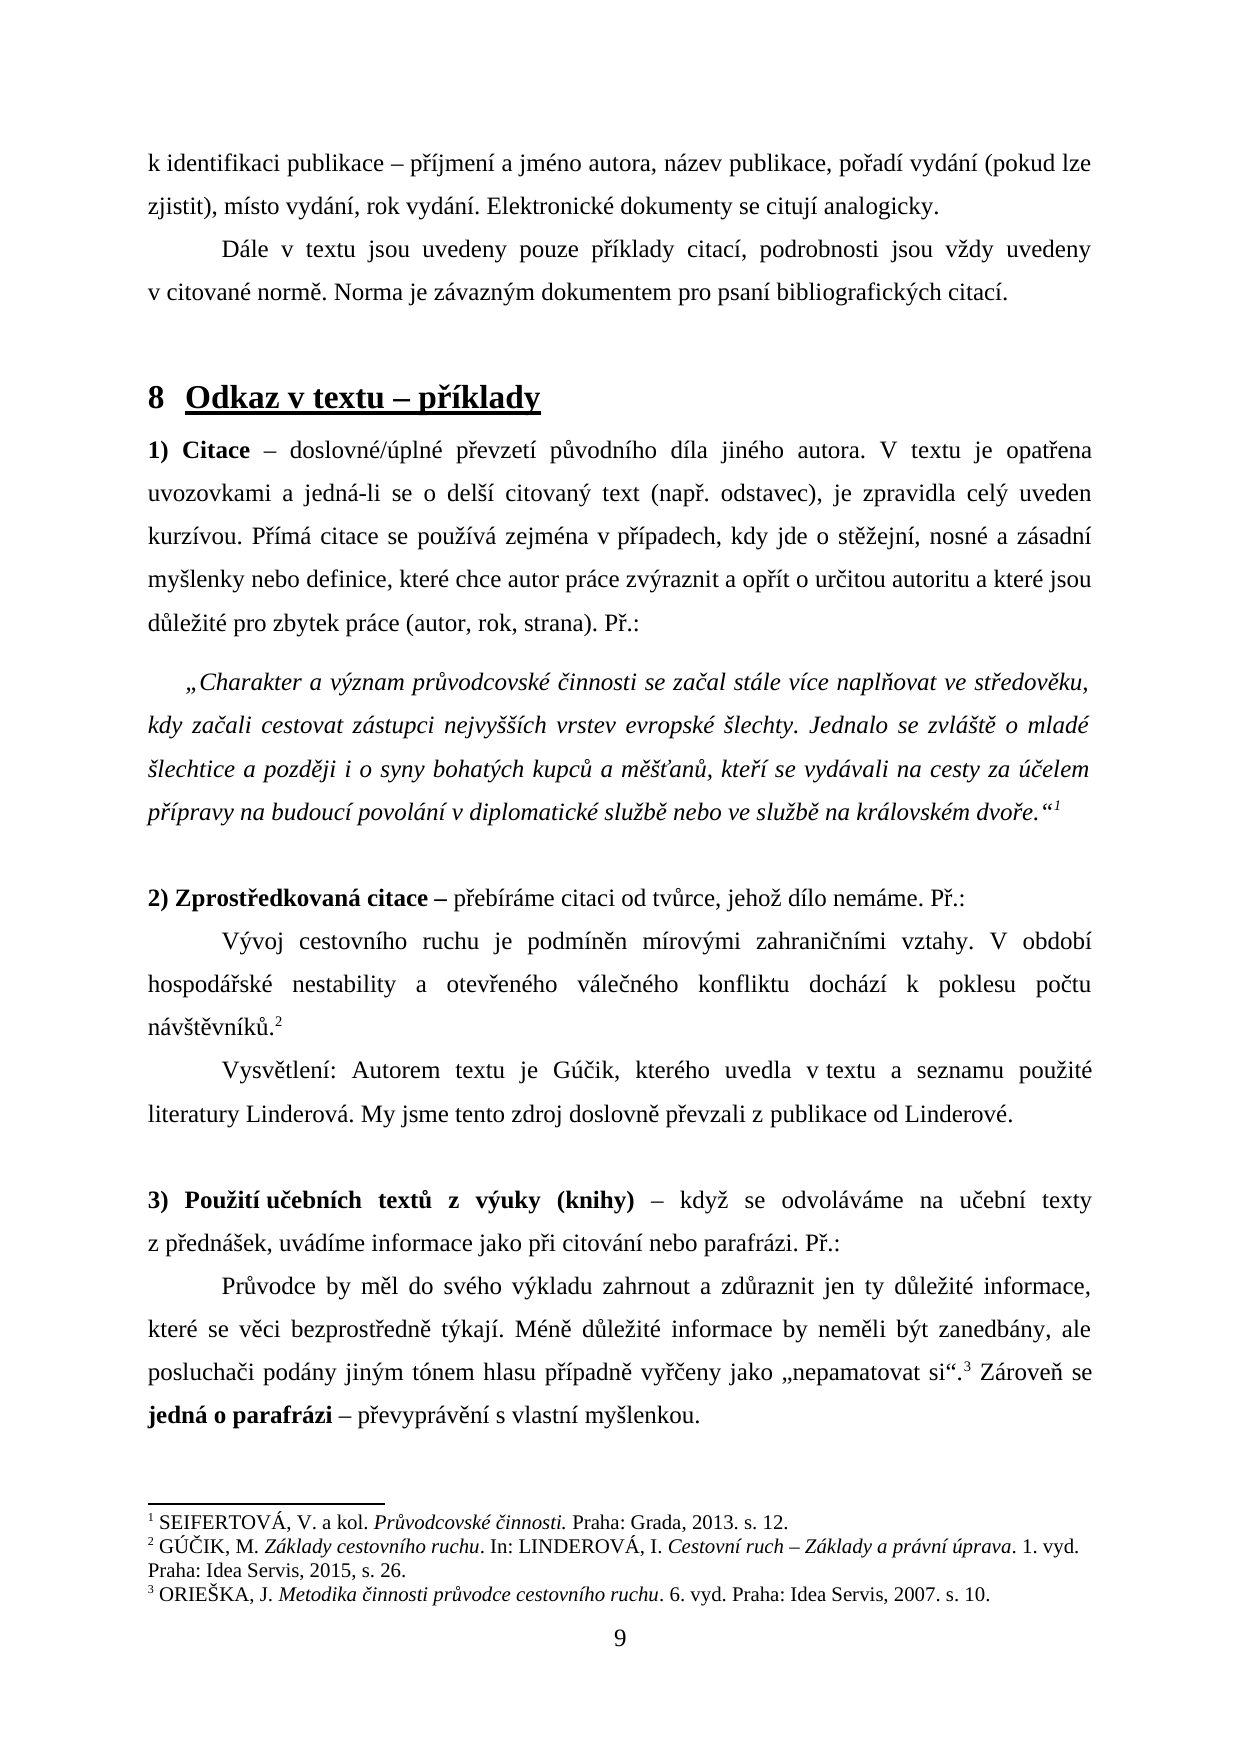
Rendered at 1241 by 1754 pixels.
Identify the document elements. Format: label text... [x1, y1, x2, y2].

text 2) Zprostředkovaná citace – přebíráme citaci od tvůrce, jehož dílo nemáme. Př.: [148, 883, 1092, 912]
text „Charakter a význam průvodcovské činnosti se začal stále více naplňovat ve středověku, kdy začali cestovat zástupci nejvyšších vrstev evropské šlechty. Jednalo se zvláště o mladé šlechtice a později i o syny bohatých kupců a měšťanů, kteří se vydávali na cesty za účelem přípravy na budoucí povolání v diplomatické službě nebo ve službě na královském dvoře.“ [148, 667, 1092, 826]
text 3) Použití učebních textů z výuky (knihy) – když se odvoláváme na učební texty z přednášek, uvádíme informace jako při citování nebo parafrázi. Př.: [148, 1185, 1092, 1257]
text Vývoj cestovního ruchu je podmíněn mírovými zahraničními vztahy. V období hospodářské nestability a otevřeného válečného konfliktu dochází k poklesu počtu návštěvníků. [148, 926, 1092, 1041]
text Vysvětlení: Autorem textu je Gúčik, kterého uvedla v textu a seznamu použité literatury Linderová. My jsme tento zdroj doslovně převzali z publikace od Linderové. [148, 1056, 1092, 1127]
text Průvodce by měl do svého výkladu zahrnout a zdůraznit jen ty důležité informace, které se věci bezprostředně týkají. Méně důležité informace by neměli být zanedbány, ale posluchači podány jiným tónem hlasu případně vyřčeny jako „nepamatovat si“. Zároveň se jedná o parafrázi – převyprávění s vlastní myšlenkou. [148, 1271, 1092, 1429]
text 1) Citace – doslovné/úplné převzetí původního díla jiného autora. V textu je opatřena uvozovkami a jedná-li se o delší citovaný text (např. odstavec), je zpravidla celý uveden kurzívou. Přímá citace se používá zejména v případech, kdy jde o stěžejní, nosné a zásadní myšlenky nebo definice, které chce autor práce zvýraznit a opřít o určitou autoritu a které jsou důležité pro zbytek práce (autor, rok, strana). Př.: [148, 435, 1092, 636]
subtitle Odkaz v textu – příklady [148, 378, 1092, 416]
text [148, 148, 1092, 219]
text Dále v textu jsou uvedeny pouze příklady citací, podrobnosti jsou vždy uvedeny v citované normě. Norma je závazným dokumentem pro psaní bibliografických citací. [148, 234, 1092, 306]
